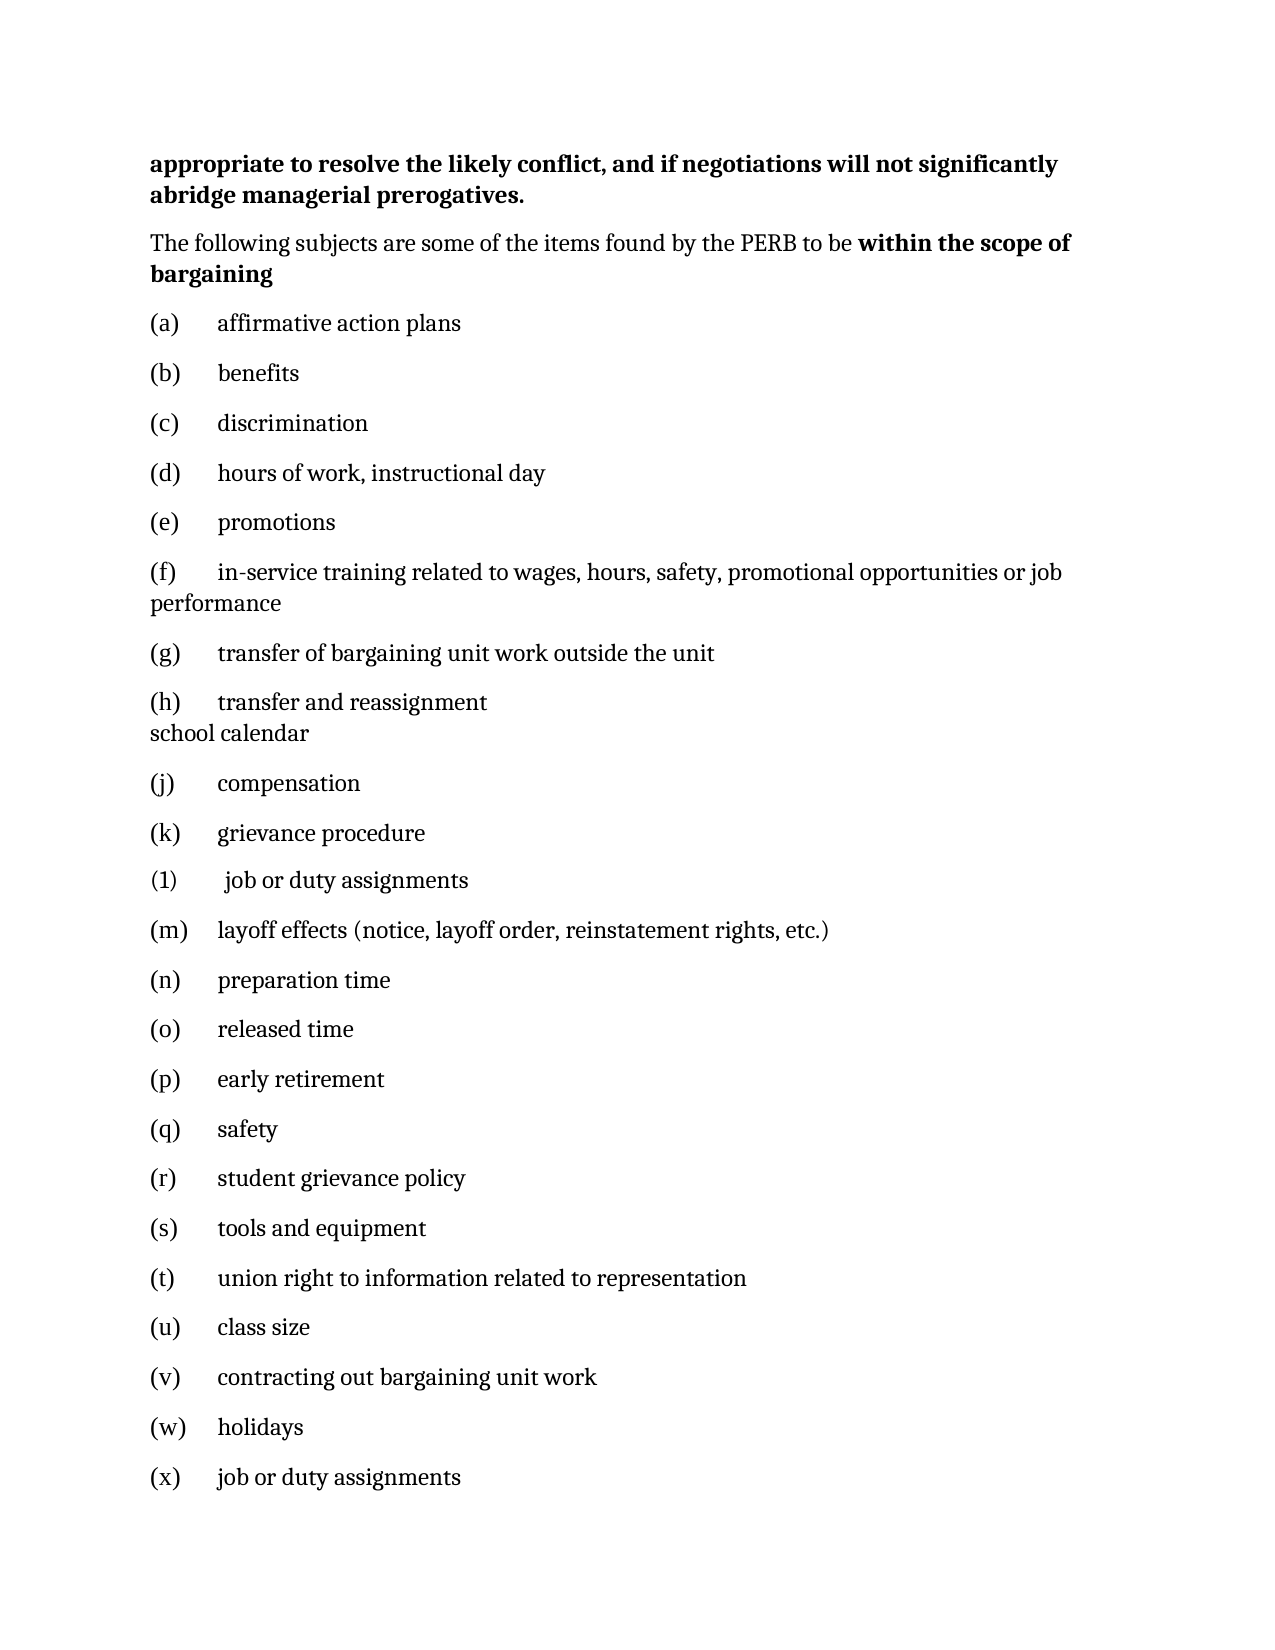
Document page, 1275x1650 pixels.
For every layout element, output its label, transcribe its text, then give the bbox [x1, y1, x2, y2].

list hours of work, instructional day [150, 457, 1125, 487]
list transfer and reassignment school calendar [150, 686, 1125, 748]
list class size [150, 1311, 1125, 1342]
list preparation time [150, 964, 1125, 994]
list benefits [150, 357, 1125, 388]
list transfer of bargaining unit work outside the unit [150, 637, 1125, 667]
list job or duty assignments [150, 1461, 1125, 1491]
list tools and equipment [150, 1212, 1125, 1243]
list holidays [150, 1411, 1125, 1441]
text (1) job or duty assignments [150, 866, 1125, 895]
list discrimination [150, 407, 1125, 437]
list affirmative action plans [150, 307, 1125, 338]
list promotions [150, 506, 1125, 537]
list union right to information related to representation [150, 1262, 1125, 1292]
list layoff effects (notice, layoff order, reinstatement rights, etc.) [150, 914, 1125, 944]
list student grievance policy [150, 1162, 1125, 1193]
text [150, 150, 1125, 210]
list compensation [150, 767, 1125, 797]
text The following subjects are some of the items found by the PERB to be within the scope of bargaining [150, 229, 1125, 288]
list safety [150, 1113, 1125, 1143]
list contracting out bargaining unit work [150, 1361, 1125, 1392]
list in-service training related to wages, hours, safety, promotional opportunities or job performance [150, 556, 1125, 618]
list released time [150, 1013, 1125, 1044]
list early retirement [150, 1063, 1125, 1094]
list grievance procedure [150, 817, 1125, 847]
